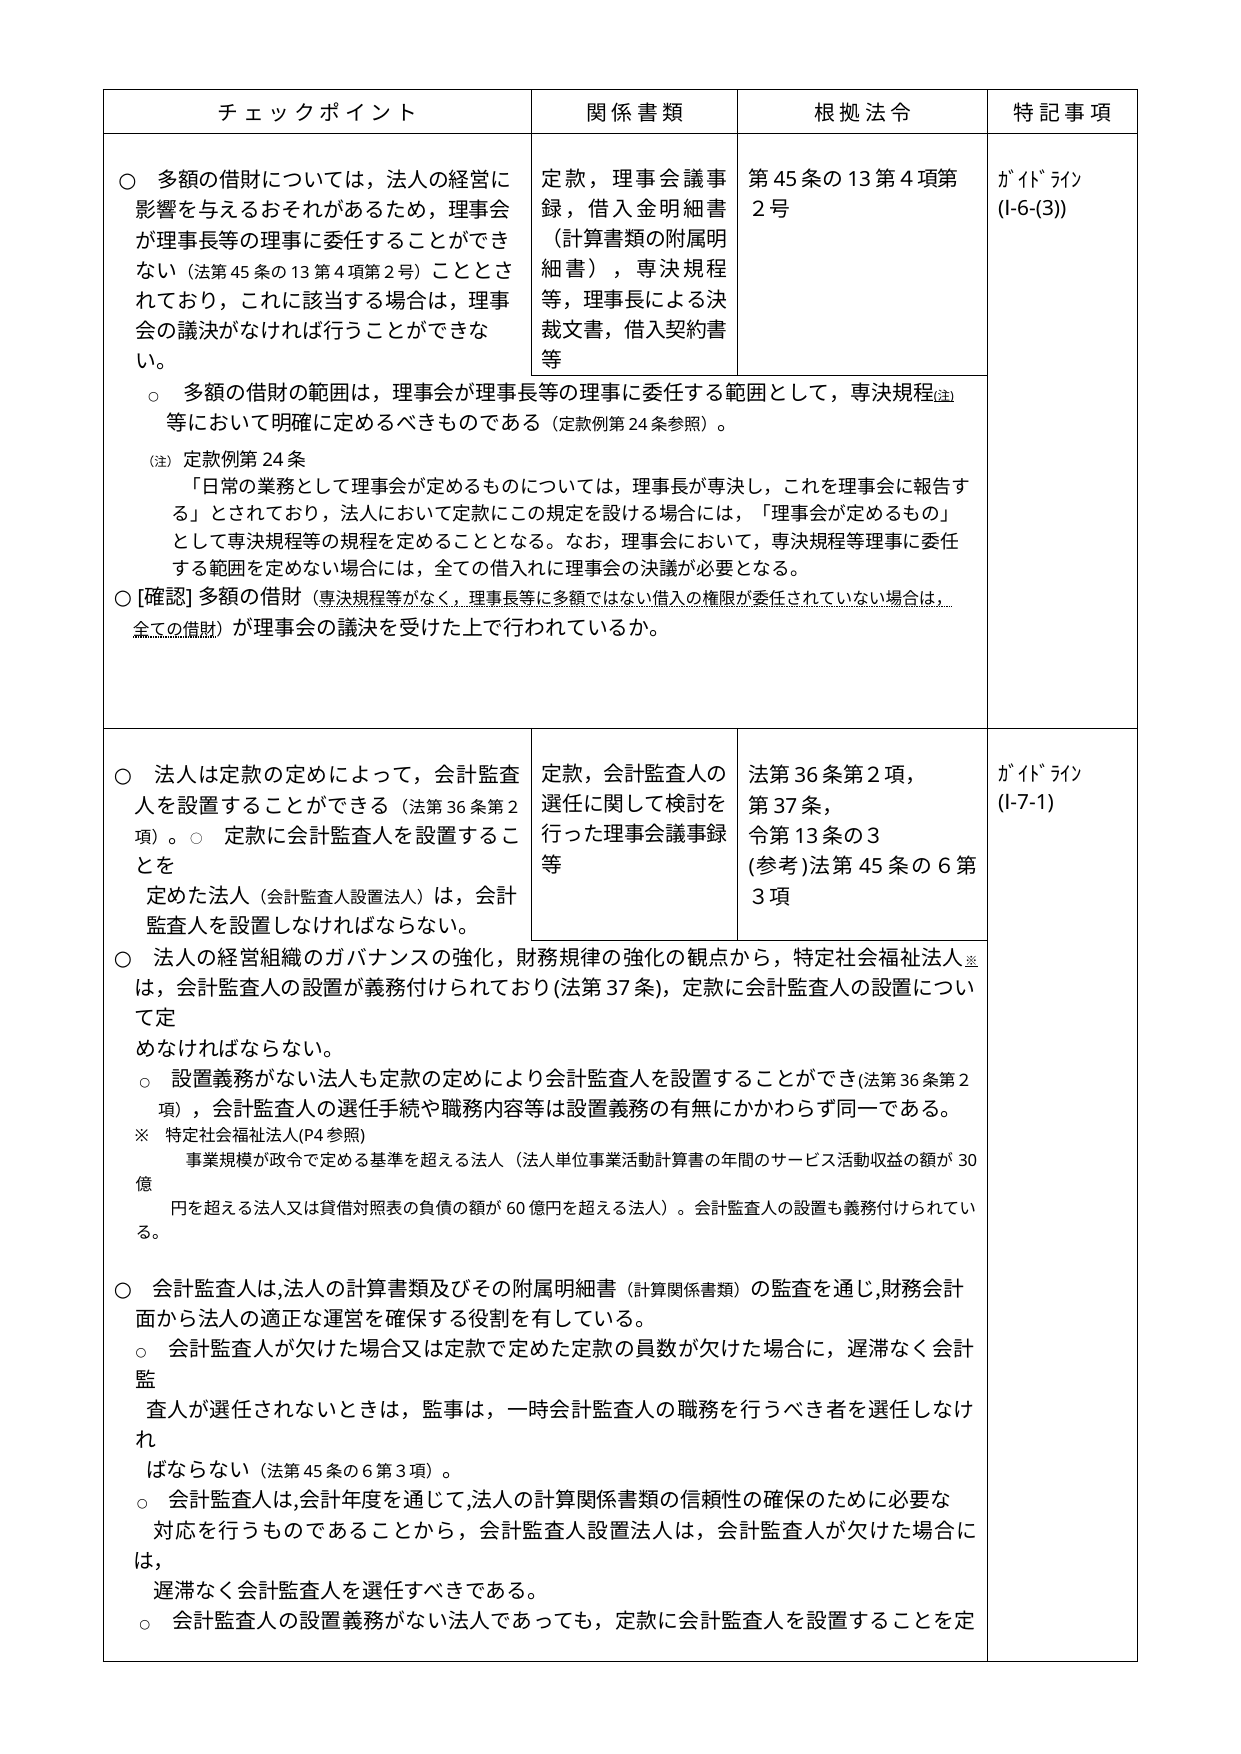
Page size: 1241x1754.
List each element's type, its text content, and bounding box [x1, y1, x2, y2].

table_cell 定款，理事会議事録，借入金明細書（計算書類の附属明細書），専決規程等，理事長による決裁文書，借入契約書等 [532, 134, 737, 375]
table_header 関 係 書 類 [532, 90, 737, 132]
table_cell ○ 多額の借財については，法人の経営に影響を与えるおそれがあるため，理事会が理事長等の理事に委任することができない（法第45 条の13 第４項第２号）こととされており，これに該当する場合は，理事会の議決がなければ行うことができない。 [104, 134, 531, 375]
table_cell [104, 940, 987, 1661]
table_cell 法第36条第２項， 第37条， 令第13条の３ (参考)法第45条の６第３項 [738, 729, 987, 940]
table_cell 定款，会計監査人の選任に関して検討を行った理事会議事録等 [532, 729, 737, 940]
table_cell 第45条の13第４項第２号 [738, 134, 987, 375]
table_cell ｶﾞｲﾄﾞﾗｲﾝ (Ⅰ-6-(3)) [988, 134, 1137, 728]
table_header チ ェ ッ ク ポ イ ン ト [104, 90, 531, 132]
table_cell ○ 多額の借財の範囲は，理事会が理事長等の理事に委任する範囲として，専決規程(注) 等において明確に定めるべきものである（定款例第24条参照）。 （注） 定款例第24条 「日常の業務として理事会が定めるものについては，理事長が専決し，これを理事会に報告す る」とされており，法人において定款にこの規定を設ける場合には，「理事会が定めるもの」 として専決規程等の規程を定めることとなる。なお，理事会において，専決規程等理事に委任 する範囲を定めない場合には，全ての借入れに理事会の決議が必要となる。 ○ [確認] 多額の借財（専決規程等がなく，理事長等に多額ではない借入の権限が委任されていない場合は， 全ての借財）が理事会の議決を受けた上で行われているか。 [104, 375, 987, 728]
table_cell ｶﾞｲﾄﾞﾗｲﾝ (Ⅰ-7-1) [988, 729, 1137, 1661]
table_cell ○ 法人は定款の定めによって，会計監査人を設置することができる（法第36条第２項）。○ 定款に会計監査人を設置することを 定めた法人（会計監査人設置法人）は，会計 監査人を設置しなければならない。 [104, 729, 531, 940]
table_header 根 拠 法 令 [738, 90, 987, 132]
table_header 特 記 事 項 [988, 90, 1137, 132]
